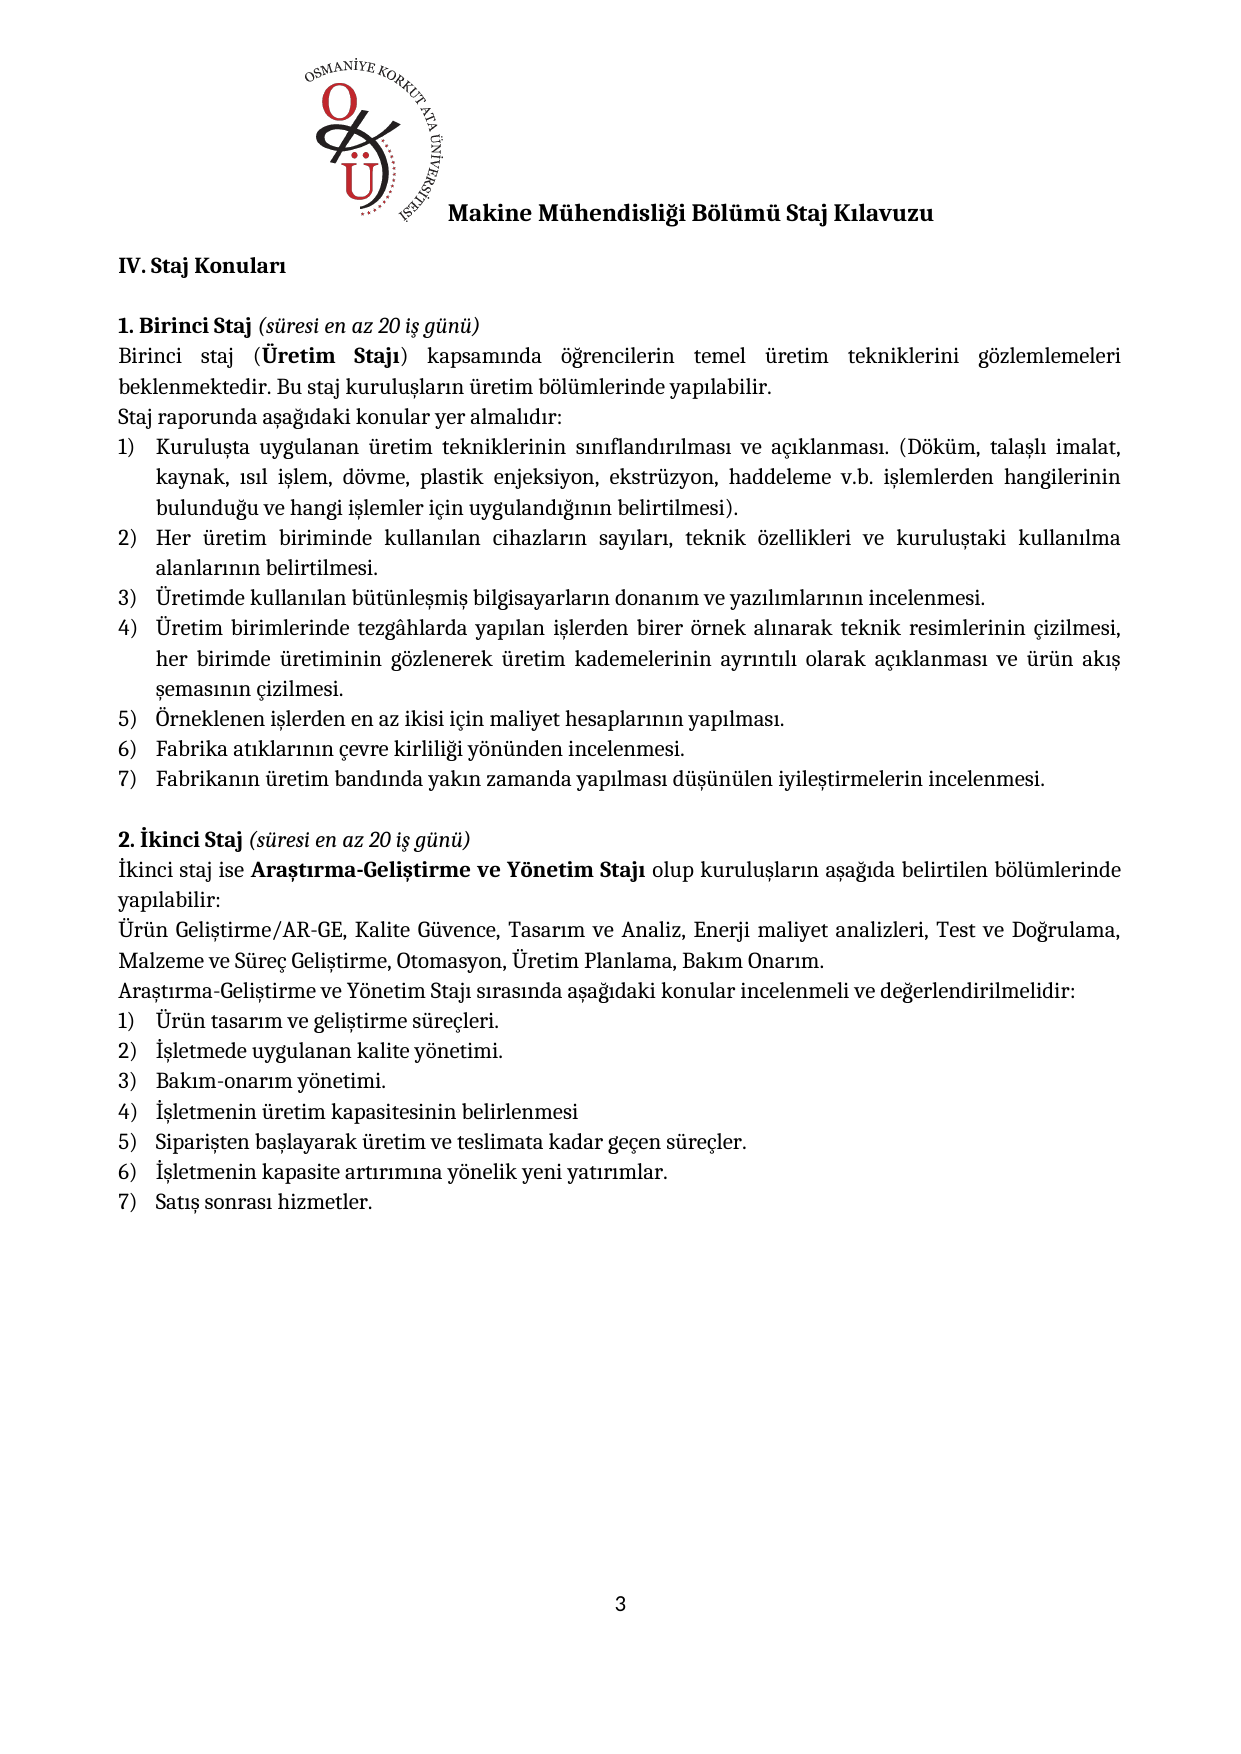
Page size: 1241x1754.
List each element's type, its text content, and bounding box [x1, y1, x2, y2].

list İşletmenin kapasite artırımına yönelik yeni yatırımlar. [118, 1159, 1122, 1185]
text İkinci staj ise Araştırma-Geliştirme ve Yönetim Stajı olup kuruluşların aşağıda belirtilen bölümlerinde yapılabilir: [118, 857, 1122, 913]
list Siparişten başlayarak üretim ve teslimata kadar geçen süreçler. [118, 1129, 1122, 1155]
text Birinci staj (Üretim Stajı) kapsamında öğrencilerin temel üretim tekniklerini gözlemlemeleri beklenmektedir. Bu staj kuruluşların üretim bölümlerinde yapılabilir. [118, 343, 1122, 400]
list Fabrikanın üretim bandında yakın zamanda yapılması düşünülen iyileştirmelerin incelenmesi. [118, 766, 1122, 792]
list Üretim birimlerinde tezgâhlarda yapılan işlerden birer örnek alınarak teknik resimlerinin çizilmesi, her birimde üretiminin gözlenerek üretim kademelerinin ayrıntılı olarak açıklanması ve ürün akış şemasının çizilmesi. [118, 615, 1122, 702]
list Örneklenen işlerden en az ikisi için maliyet hesaplarının yapılması. [118, 706, 1122, 732]
list Fabrika atıklarının çevre kirliliği yönünden incelenmesi. [118, 736, 1122, 762]
list Ürün tasarım ve geliştirme süreçleri. [118, 1008, 1122, 1034]
text 1. Birinci Staj (süresi en az 20 iş günü) [118, 313, 1122, 339]
list Üretimde kullanılan bütünleşmiş bilgisayarların donanım ve yazılımlarının incelenmesi. [118, 585, 1122, 611]
list Bakım-onarım yönetimi. [118, 1068, 1122, 1094]
text 2. İkinci Staj (süresi en az 20 iş günü) [118, 827, 1122, 853]
text Ürün Geliştirme/AR-GE, Kalite Güvence, Tasarım ve Analiz, Enerji maliyet analizleri, Test ve Doğrulama, Malzeme ve Süreç Geliştirme, Otomasyon, Üretim Planlama, Bakım Onarım. [118, 917, 1122, 974]
list İşletmenin üretim kapasitesinin belirlenmesi [118, 1098, 1122, 1125]
text IV. Staj Konuları [118, 253, 1122, 279]
list Satış sonrası hizmetler. [118, 1189, 1122, 1215]
picture [305, 58, 443, 222]
text Staj raporunda aşağıdaki konular yer almalıdır: [118, 404, 1122, 430]
list Kuruluşta uygulanan üretim tekniklerinin sınıflandırılması ve açıklanması. (Döküm, talaşlı imalat, kaynak, ısıl işlem, dövme, plastik enjeksiyon, ekstrüzyon, haddeleme v.b. işlemlerden hangilerinin bulunduğu ve hangi işlemler için uygulandığının belirtilmesi). [118, 434, 1122, 521]
list İşletmede uygulanan kalite yönetimi. [118, 1038, 1122, 1064]
text Araştırma-Geliştirme ve Yönetim Stajı sırasında aşağıdaki konular incelenmeli ve değerlendirilmelidir: [118, 978, 1122, 1004]
list Her üretim biriminde kullanılan cihazların sayıları, teknik özellikleri ve kuruluştaki kullanılma alanlarının belirtilmesi. [118, 524, 1122, 581]
